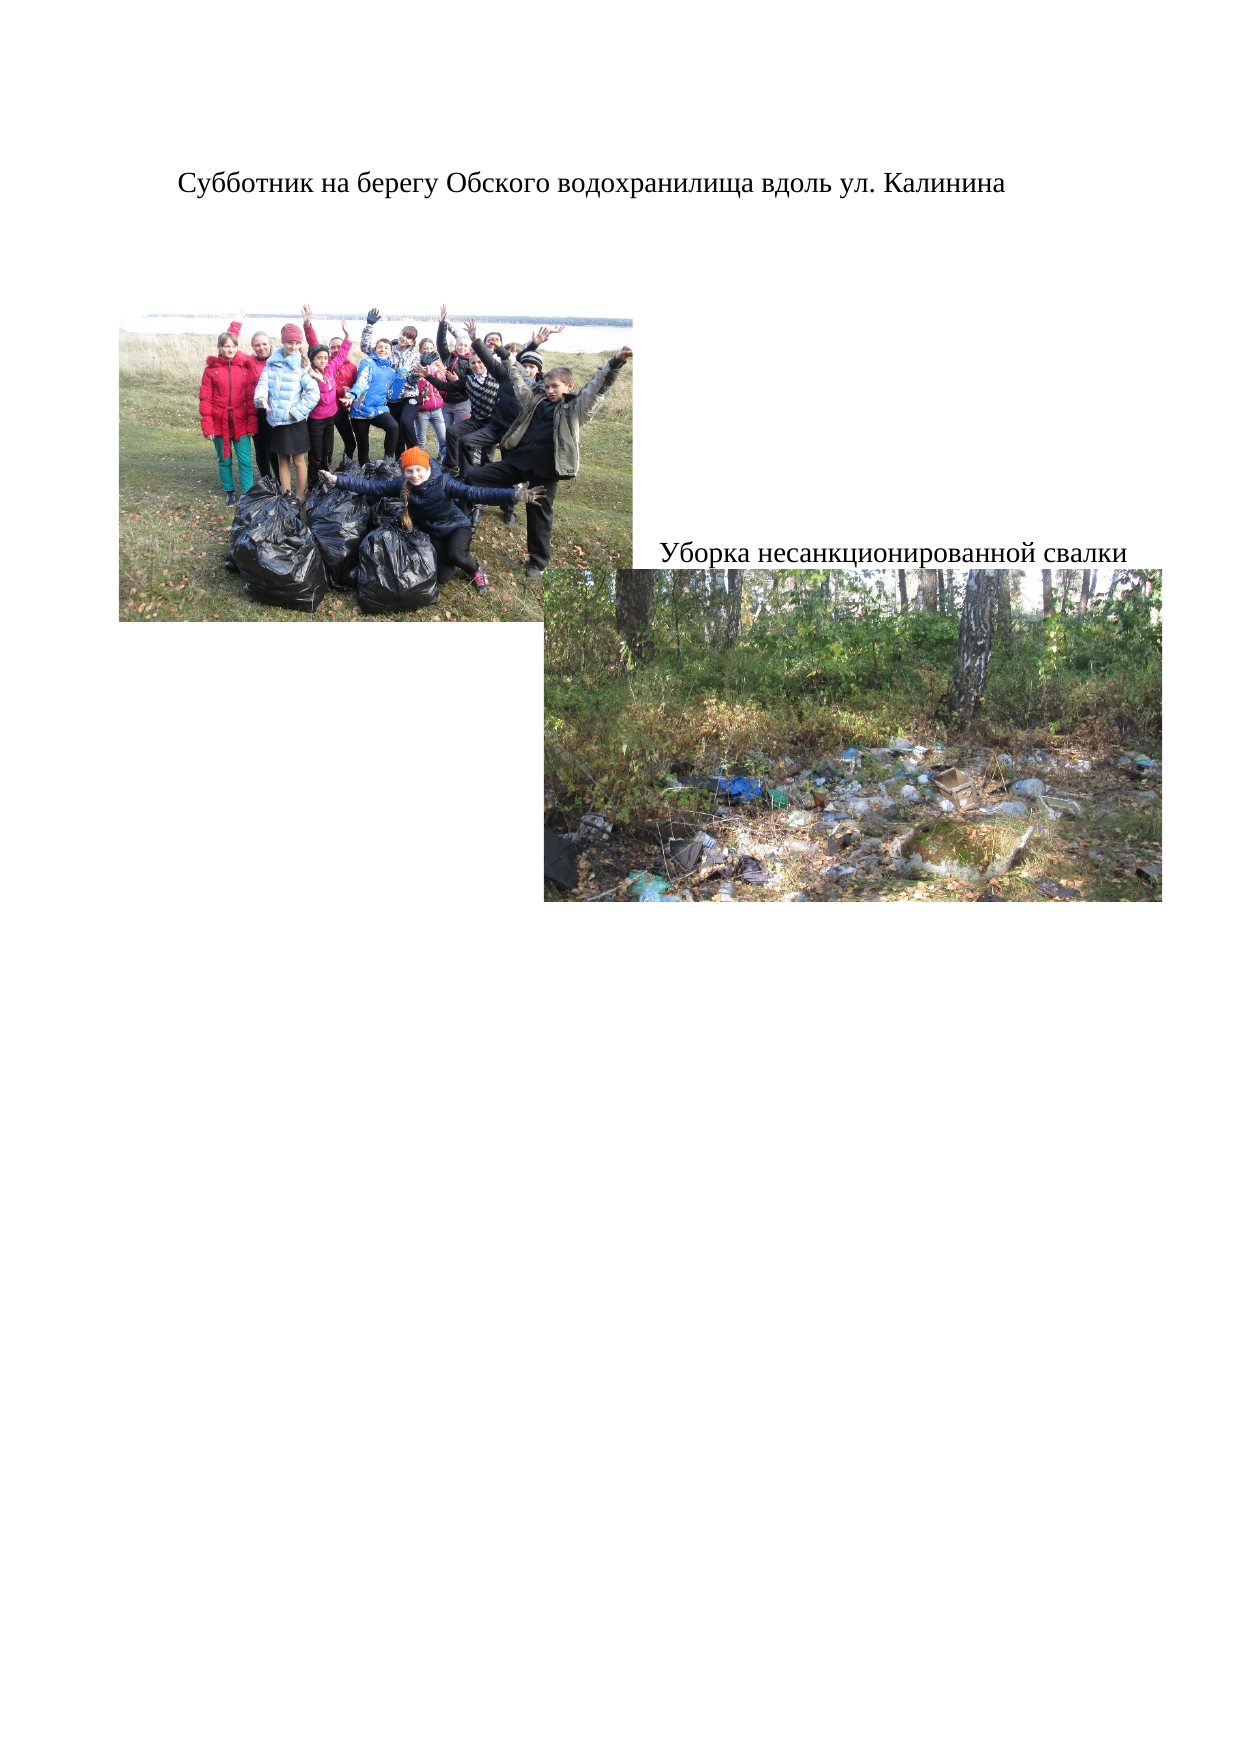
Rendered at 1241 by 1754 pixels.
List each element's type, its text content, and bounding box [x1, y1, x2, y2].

text Субботник на берегу Обского водохранилища вдоль ул. Калинина [177, 165, 1152, 199]
picture [118, 236, 1163, 902]
text Уборка несанкционированной свалки [177, 535, 1152, 569]
